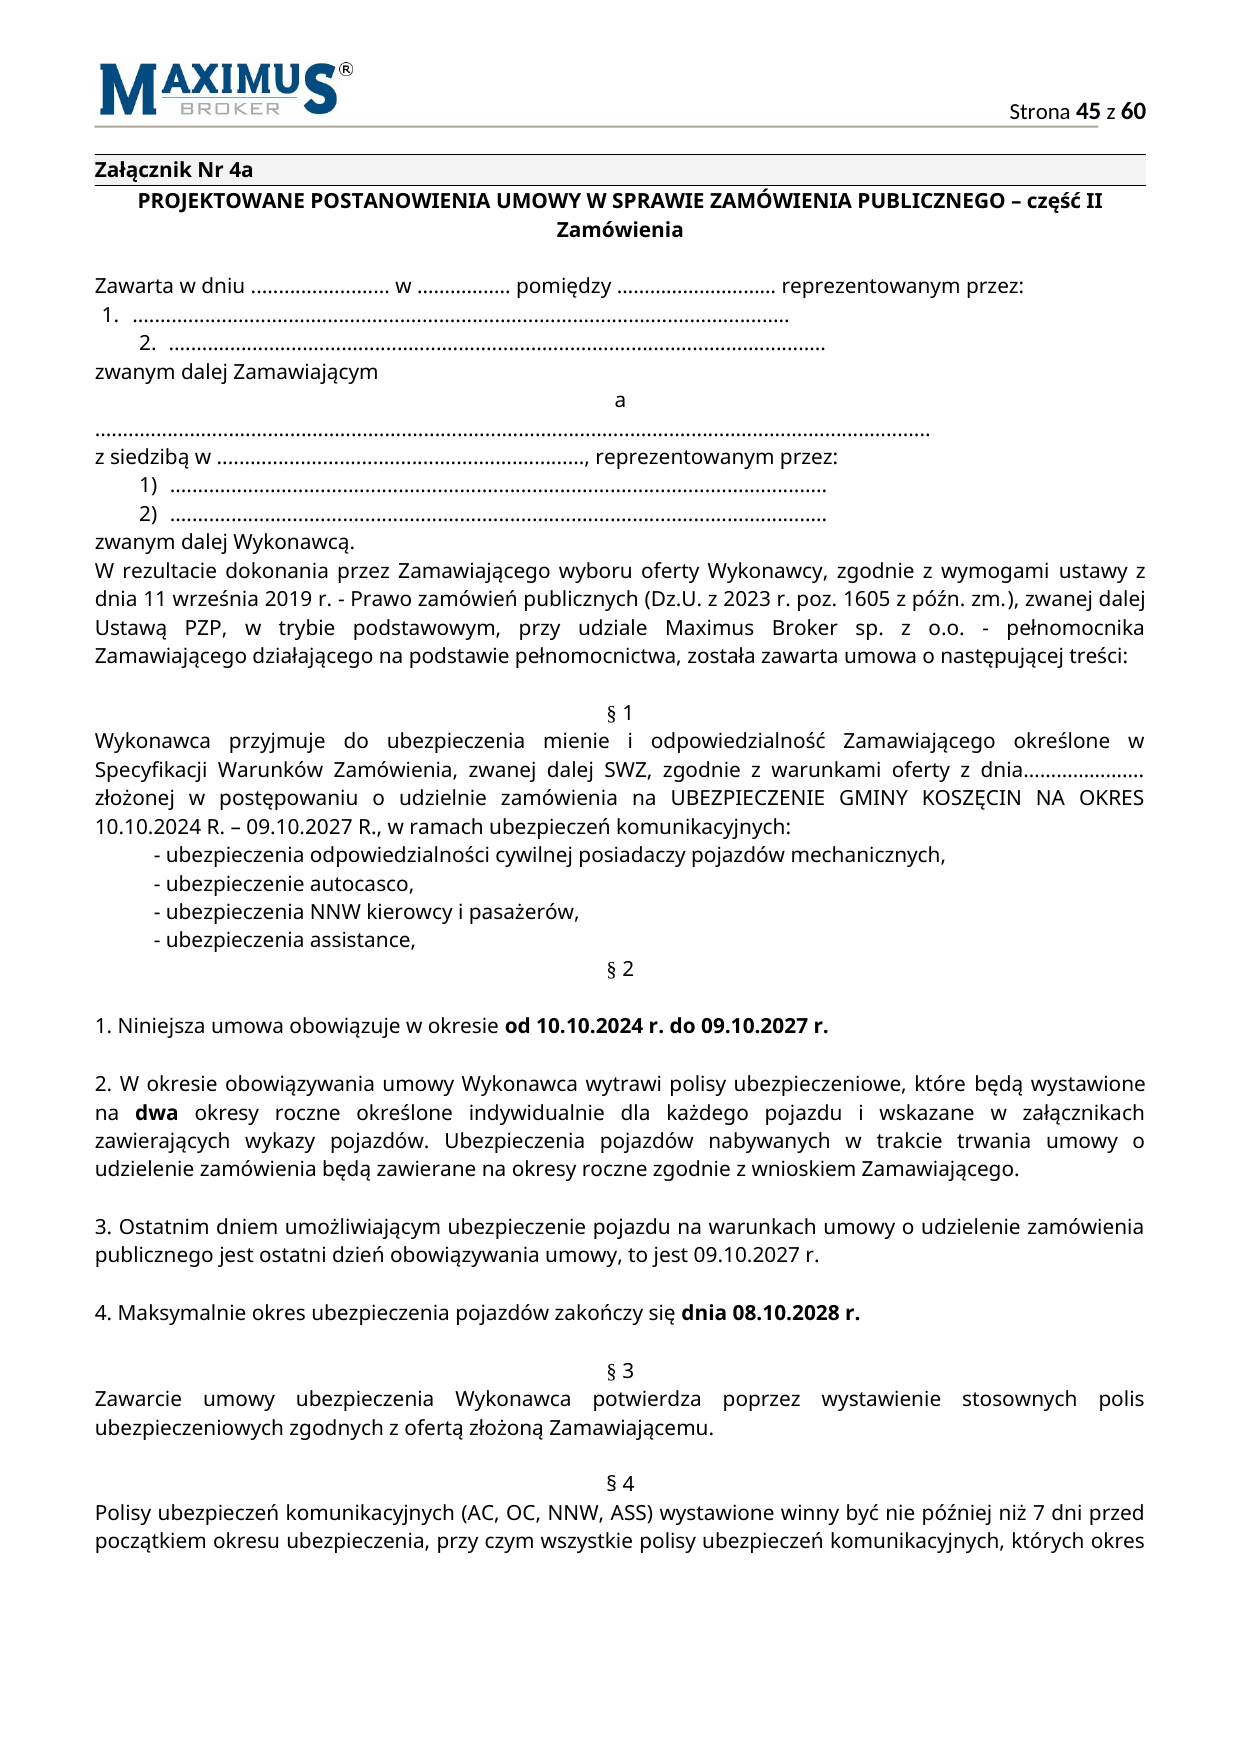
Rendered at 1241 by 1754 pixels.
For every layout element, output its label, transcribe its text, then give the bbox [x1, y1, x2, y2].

subtitle Załącznik Nr 4a [94, 155, 1146, 186]
text a [94, 385, 1146, 414]
picture [94, 58, 359, 119]
text 1 [94, 698, 1146, 727]
text Wykonawca przyjmuje do ubezpieczenia mienie i odpowiedzialność Zamawiającego określone w Specyfikacji Warunków Zamówienia, zwanej dalej SWZ, zgodnie z warunkami oferty z dnia…………………. złożonej w postępowaniu o udzielnie zamówienia na UBEZPIECZENIE GMINY KOSZĘCIN NA OKRES 10.10.2024 R. – 09.10.2027 R., w ramach ubezpieczeń komunikacyjnych: [94, 727, 1146, 840]
text zwanym dalej Zamawiającym [94, 357, 1146, 385]
text 2. W okresie obowiązywania umowy Wykonawca wytrawi polisy ubezpieczeniowe, które będą wystawione na dwa okresy roczne określone indywidualnie dla każdego pojazdu i wskazane w załącznikach zawierających wykazy pojazdów. Ubezpieczenia pojazdów nabywanych w trakcie trwania umowy o udzielenie zamówienia będą zawierane na okresy roczne zgodnie z wnioskiem Zamawiającego. [94, 1069, 1146, 1183]
text - ubezpieczenie autocasco, [153, 869, 1146, 897]
text 1. Niniejsza umowa obowiązuje w okresie od 10.10.2024 r. do 09.10.2027 r. [94, 1012, 1146, 1040]
text zwanym dalej Wykonawcą. [94, 527, 1146, 556]
text - ubezpieczenia assistance, [153, 926, 1146, 954]
text W rezultacie dokonania przez Zamawiającego wyboru oferty Wykonawcy, zgodnie z wymogami ustawy z dnia 11 września 2019 r. - Prawo zamówień publicznych (Dz.U. z 2023 r. poz. 1605 z późn. zm.), zwanej dalej Ustawą PZP, w trybie podstawowym, przy udziale Maximus Broker sp. z o.o. - pełnomocnika Zamawiającego działającego na podstawie pełnomocnictwa, została zawarta umowa o następującej treści: [94, 556, 1146, 670]
text - ubezpieczenia NNW kierowcy i pasażerów, [153, 897, 1146, 926]
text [94, 1498, 1146, 1555]
list ...................................................................................................................... [101, 300, 1146, 328]
text Zawarta w dniu ......................... w …………….. pomiędzy ……………….….…… reprezentowanym przez: [94, 272, 1146, 300]
text Zawarcie umowy ubezpieczenia Wykonawca potwierdza poprzez wystawienie stosownych polis ubezpieczeniowych zgodnych z ofertą złożoną Zamawiającemu. [94, 1384, 1146, 1441]
list ...................................................................................................................... [139, 499, 1146, 527]
list ...................................................................................................................... [139, 328, 1146, 357]
text 4. Maksymalnie okres ubezpieczenia pojazdów zakończy się dnia 08.10.2028 r. [94, 1298, 1146, 1327]
text § 4 [94, 1469, 1146, 1498]
text 3 [94, 1356, 1146, 1384]
text 3. Ostatnim dniem umożliwiającym ubezpieczenie pojazdu na warunkach umowy o udzielenie zamówienia publicznego jest ostatni dzień obowiązywania umowy, to jest 09.10.2027 r. [94, 1212, 1146, 1269]
text z siedzibą w .................................................................., reprezentowanym przez: [94, 442, 1146, 471]
text PROJEKTOWANE POSTANOWIENIA UMOWY W SPRAWIE ZAMÓWIENIA PUBLICZNEGO – część II Zamówienia [94, 186, 1146, 243]
text 2 [94, 954, 1146, 982]
text - ubezpieczenia odpowiedzialności cywilnej posiadaczy pojazdów mechanicznych, [153, 840, 1146, 869]
list ...................................................................................................................... [139, 471, 1146, 499]
text ...................................................................................................................................................... [94, 414, 1146, 442]
